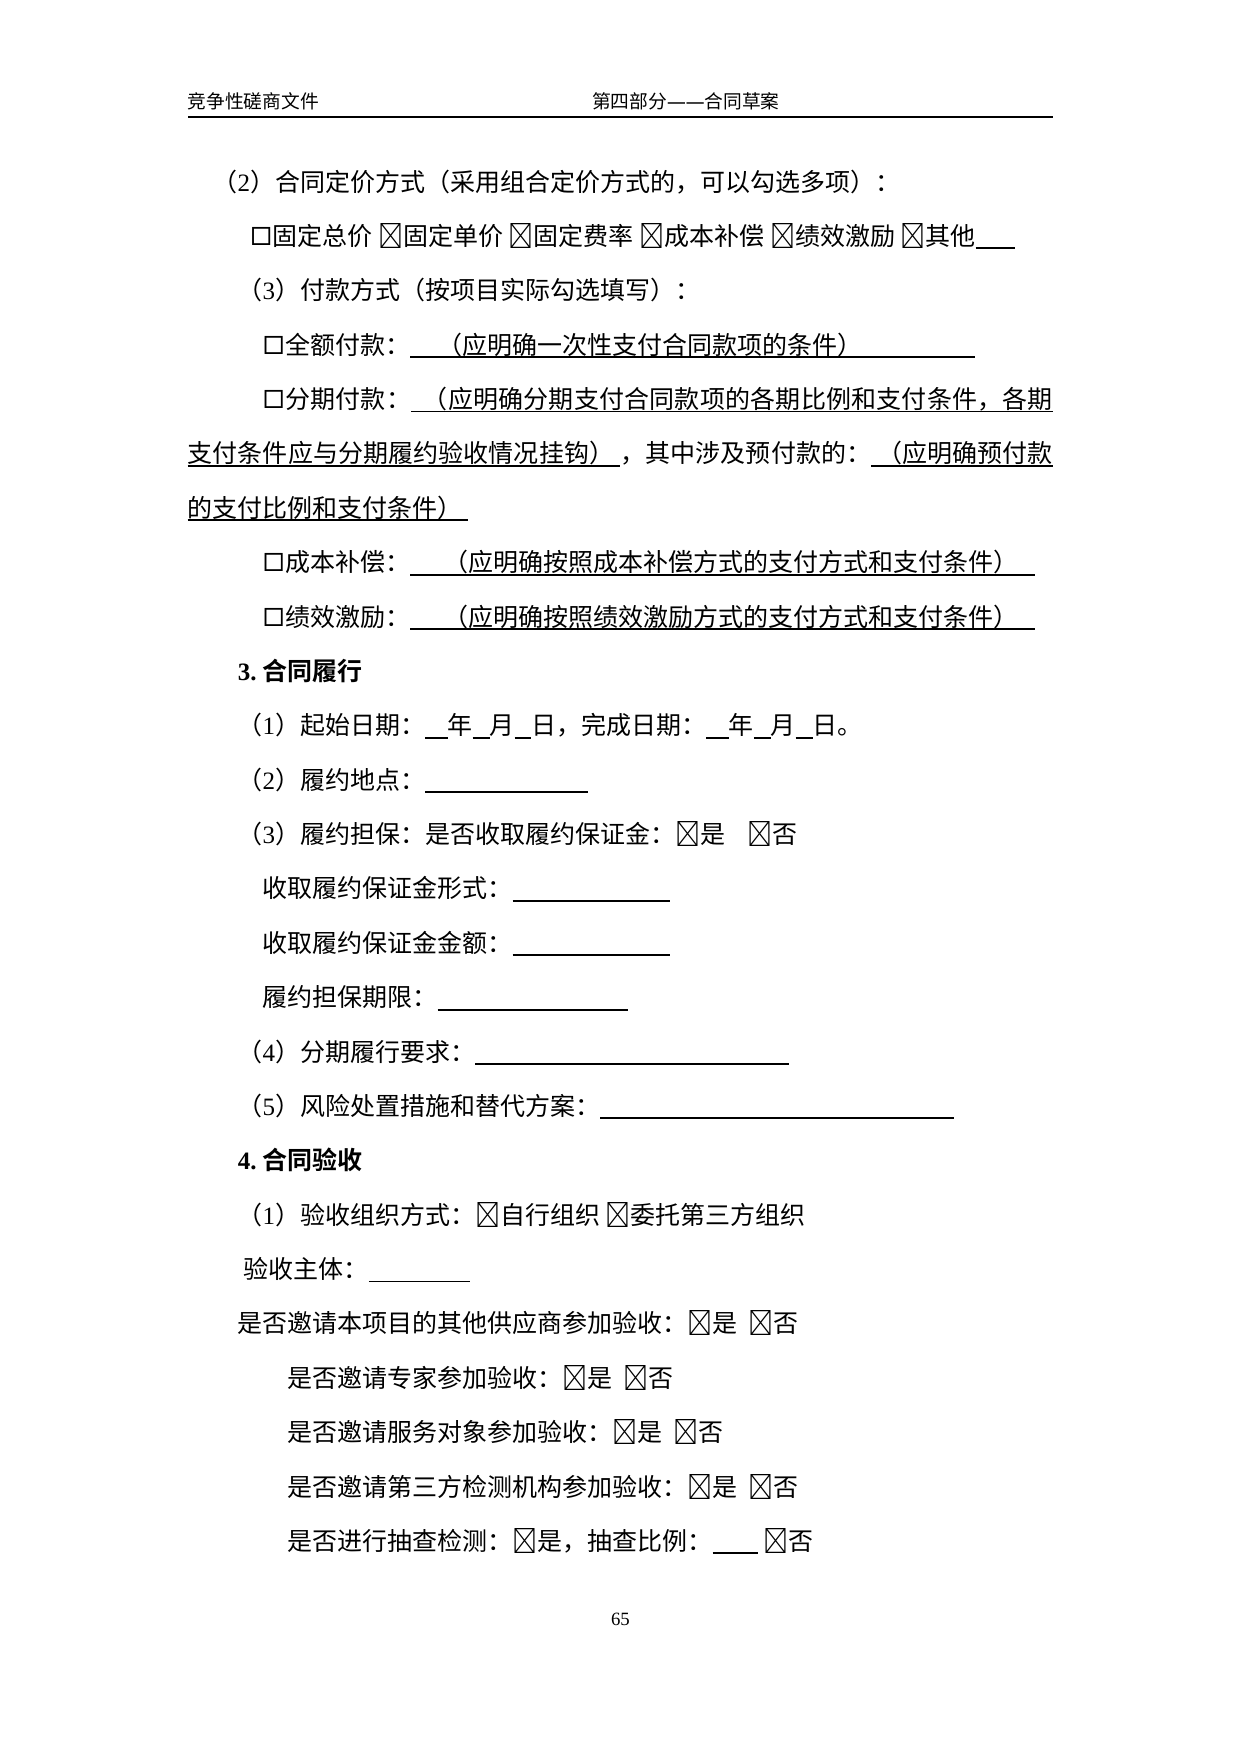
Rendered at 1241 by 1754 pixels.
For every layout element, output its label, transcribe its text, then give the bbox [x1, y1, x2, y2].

text 收取履约保证金形式： [187, 869, 1053, 905]
text 履约担保期限： [187, 978, 1053, 1014]
list 合同验收 [187, 1141, 1053, 1177]
text 分期付款： （应明确分期支付合同款项的各期比例和支付条件，各期支付条件应与分期履约验收情况挂钩） ，其中涉及预付款的： （应明确预付款的支付比例和支付条件） [187, 379, 1053, 524]
text 固定总价 固定单价 固定费率 成本补偿 绩效激励 其他 [187, 216, 1053, 253]
list 验收组织方式：自行组织 委托第三方组织 [187, 1195, 1053, 1231]
text （2）履约地点： [187, 760, 1053, 796]
text 是否邀请第三方检测机构参加验收：是 否 [187, 1467, 1053, 1503]
text 绩效激励： （应明确按照绩效激励方式的支付方式和支付条件） [187, 597, 1053, 633]
text （3）付款方式（按项目实际勾选填写）： [187, 271, 1053, 307]
text 是否邀请专家参加验收：是 否 [187, 1358, 1053, 1394]
text （5）风险处置措施和替代方案： [187, 1086, 1053, 1123]
text （4）分期履行要求： [187, 1032, 1053, 1068]
text 是否进行抽查检测：是，抽查比例： 否 [187, 1521, 1053, 1558]
text （3）履约担保：是否收取履约保证金：是 否 [187, 814, 1053, 851]
text 成本补偿： （应明确按照成本补偿方式的支付方式和支付条件） [187, 543, 1053, 579]
text 是否邀请本项目的其他供应商参加验收：是 否 [187, 1304, 1053, 1340]
list 合同履行 [187, 651, 1053, 688]
text 全额付款： （应明确一次性支付合同款项的条件） [187, 325, 1053, 361]
text 收取履约保证金金额： [187, 923, 1053, 959]
text 是否邀请服务对象参加验收：是 否 [187, 1413, 1053, 1449]
text （2）合同定价方式（采用组合定价方式的，可以勾选多项）： [187, 162, 1053, 198]
text 验收主体： [187, 1249, 1053, 1286]
text （1）起始日期： 年 月 日，完成日期： 年 月 日。 [187, 706, 1053, 742]
